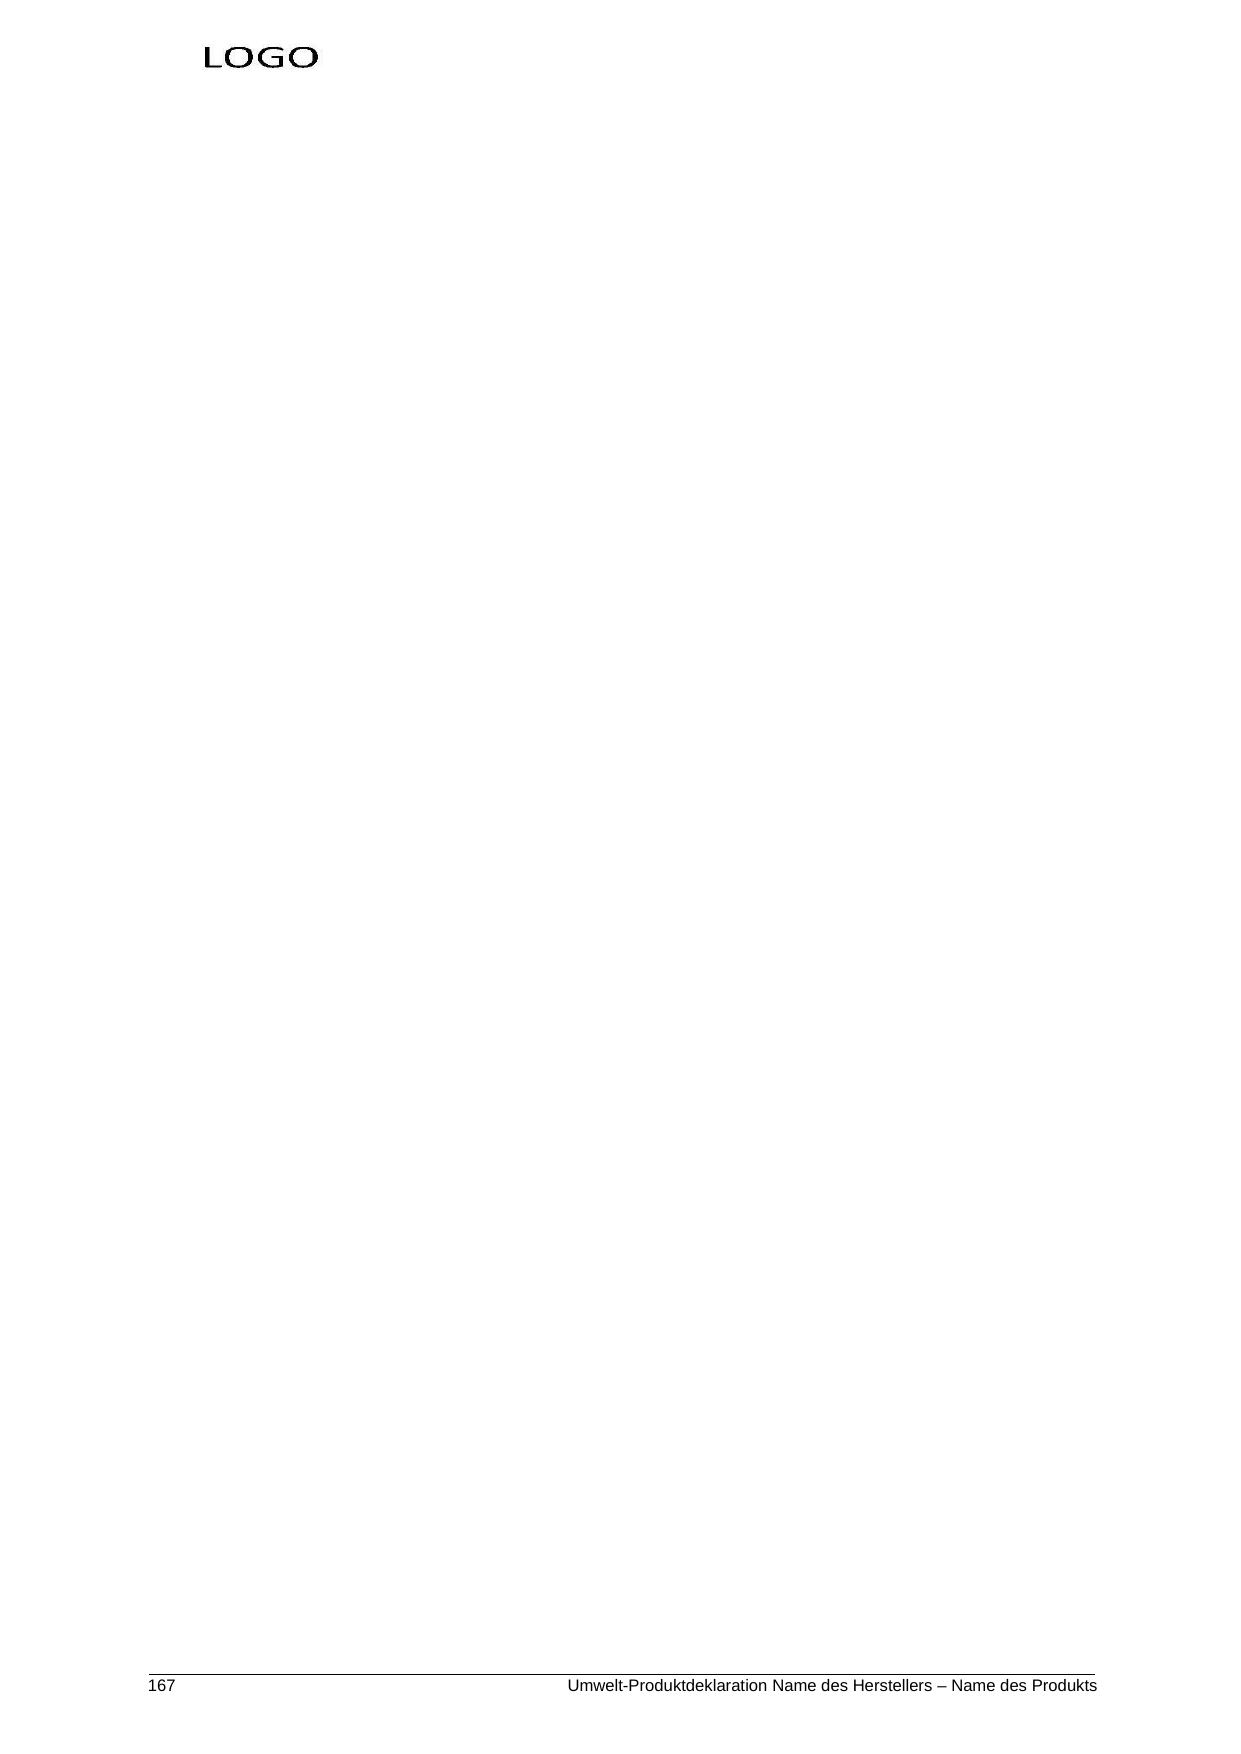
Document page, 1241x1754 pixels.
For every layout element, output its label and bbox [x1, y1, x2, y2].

picture [148, 14, 622, 103]
